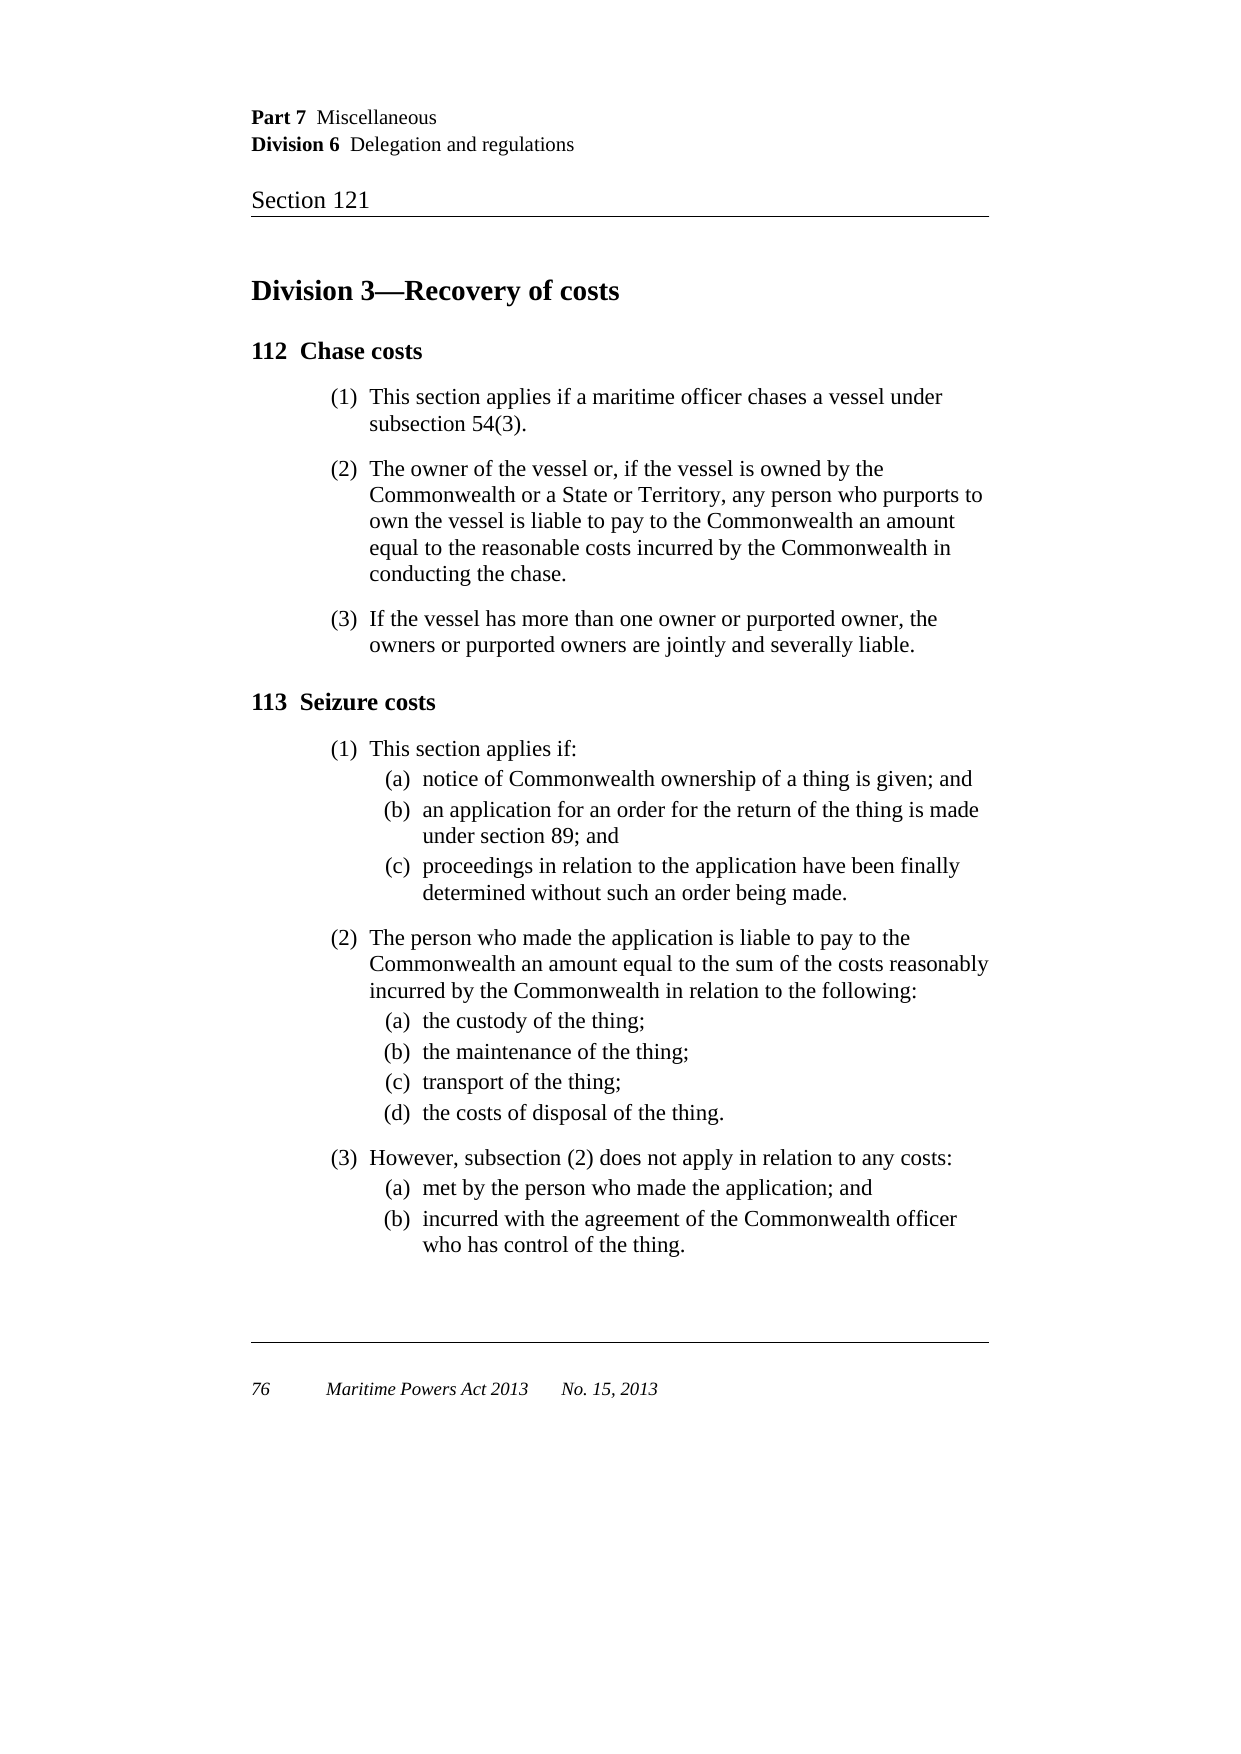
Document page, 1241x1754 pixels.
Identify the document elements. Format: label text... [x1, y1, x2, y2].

text (3) However, subsection (2) does not apply in relation to any costs: [251, 1144, 989, 1170]
text (b) the maintenance of the thing; [251, 1038, 989, 1064]
text (2) The owner of the vessel or, if the vessel is owned by the Commonwealth or a State or Territory, any person who purports to own the vessel is liable to pay to the Commonwealth an amount equal to the reasonable costs incurred by the Commonwealth in conducting the chase. [251, 455, 989, 586]
text Division 3—Recovery of costs [251, 273, 989, 307]
text 113 Seizure costs [251, 687, 989, 716]
text (c) proceedings in relation to the application have been finally determined without such an order being made. [251, 852, 989, 905]
text (1) This section applies if: [251, 734, 989, 761]
text (a) the custody of the thing; [251, 1007, 989, 1033]
text (c) transport of the thing; [251, 1068, 989, 1094]
text (2) The person who made the application is liable to pay to the Commonwealth an amount equal to the sum of the costs reasonably incurred by the Commonwealth in relation to the following: [251, 924, 989, 1003]
text (a) met by the person who made the application; and [251, 1174, 989, 1201]
text (a) notice of Commonwealth ownership of a thing is given; and [251, 765, 989, 791]
text 112 Chase costs [251, 336, 989, 364]
text (3) If the vessel has more than one owner or purported owner, the owners or purported owners are jointly and severally liable. [251, 605, 989, 658]
text (b) incurred with the agreement of the Commonwealth officer who has control of the thing. [251, 1205, 989, 1258]
text (1) This section applies if a maritime officer chases a vessel under subsection 54(3). [251, 383, 989, 436]
text (d) the costs of disposal of the thing. [251, 1099, 989, 1125]
text (b) an application for an order for the return of the thing is made under section 89; and [251, 796, 989, 848]
